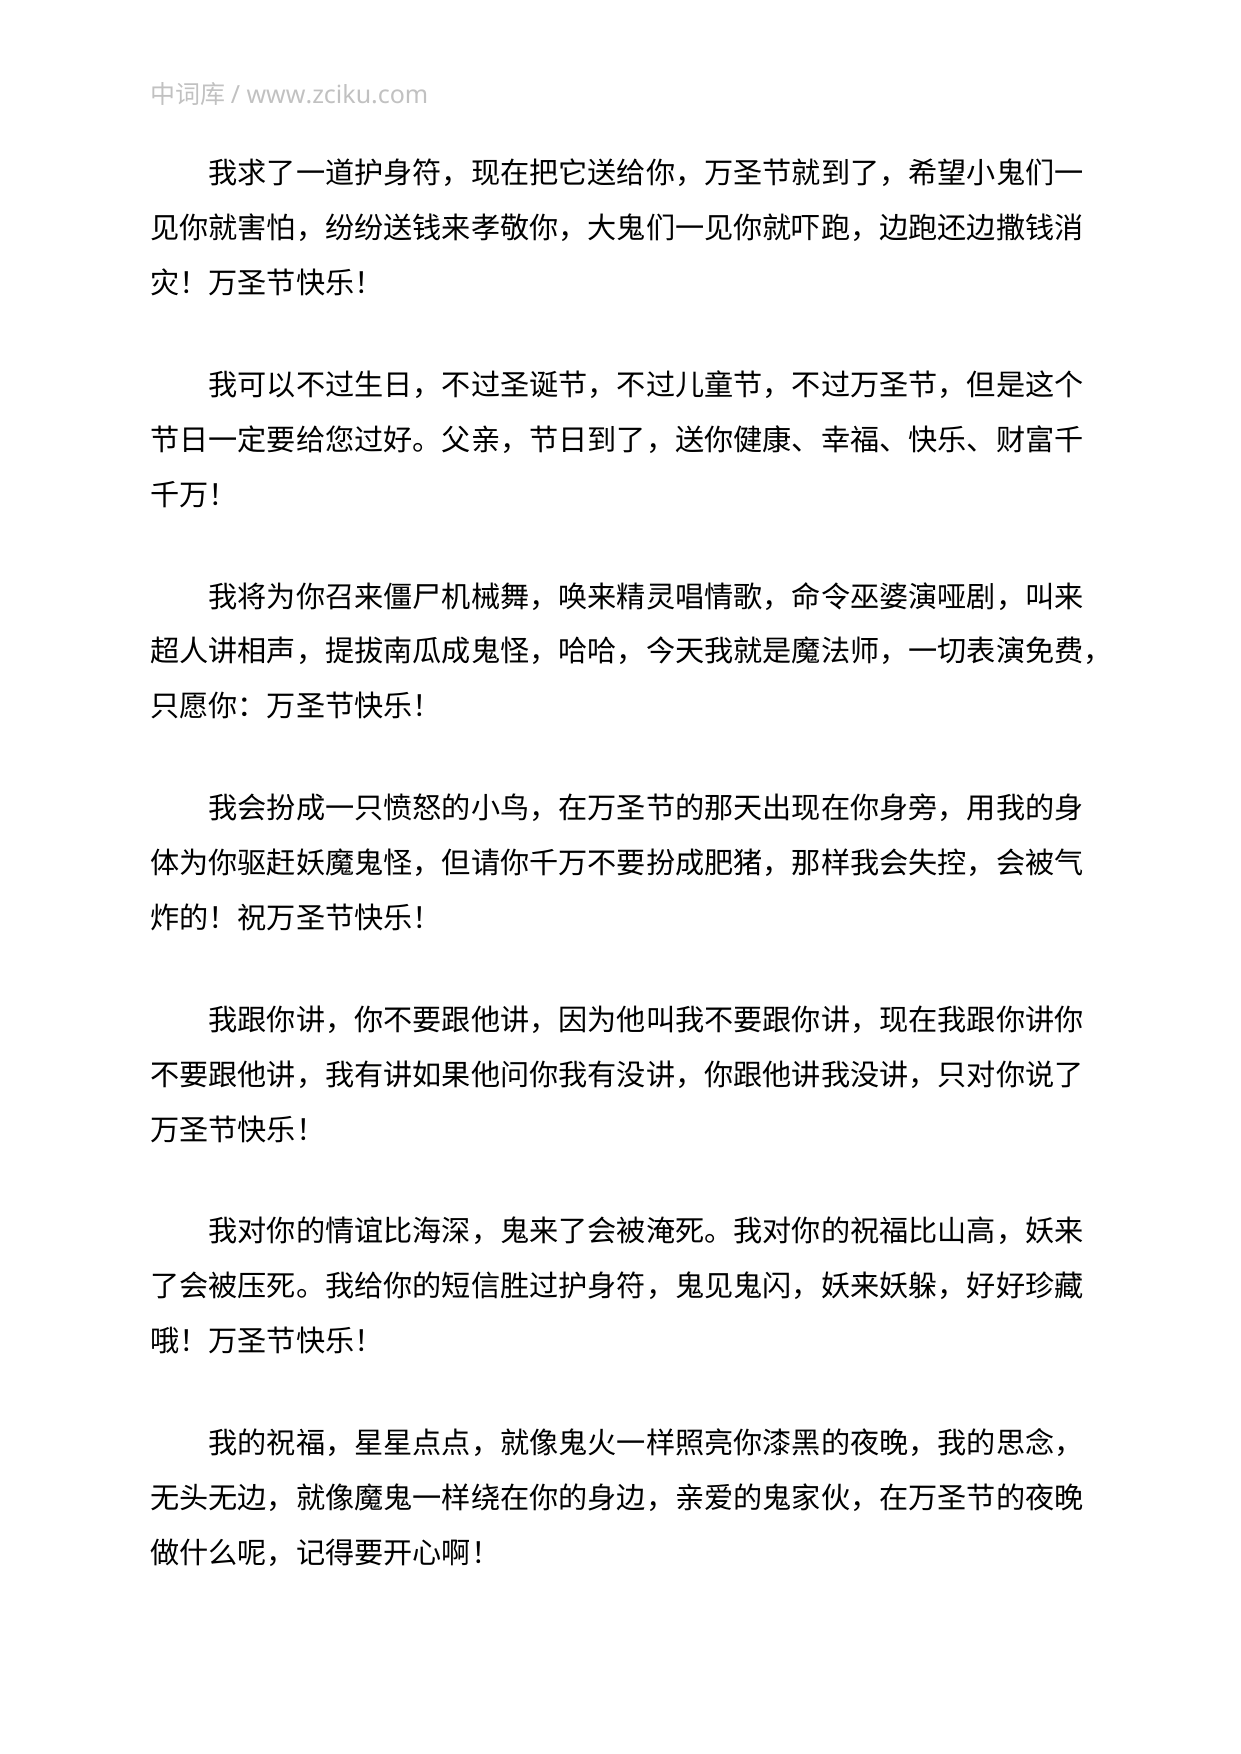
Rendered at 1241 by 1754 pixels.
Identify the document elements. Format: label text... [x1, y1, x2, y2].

text 我跟你讲，你不要跟他讲，因为他叫我不要跟你讲，现在我跟你讲你不要跟他讲，我有讲如果他问你我有没讲，你跟他讲我没讲，只对你说了万圣节快乐！ [150, 996, 1090, 1148]
text 我将为你召来僵尸机械舞，唤来精灵唱情歌，命令巫婆演哑剧，叫来超人讲相声，提拔南瓜成鬼怪，哈哈，今天我就是魔法师，一切表演免费，只愿你：万圣节快乐！ [150, 573, 1090, 725]
text 我的祝福，星星点点，就像鬼火一样照亮你漆黑的夜晚，我的思念，无头无边，就像魔鬼一样绕在你的身边，亲爱的鬼家伙，在万圣节的夜晚做什么呢，记得要开心啊！ [150, 1419, 1090, 1571]
text 我会扮成一只愤怒的小鸟，在万圣节的那天出现在你身旁，用我的身体为你驱赶妖魔鬼怪，但请你千万不要扮成肥猪，那样我会失控，会被气炸的！祝万圣节快乐！ [150, 785, 1090, 937]
text 我求了一道护身符，现在把它送给你，万圣节就到了，希望小鬼们一见你就害怕，纷纷送钱来孝敬你，大鬼们一见你就吓跑，边跑还边撒钱消灾！万圣节快乐！ [150, 150, 1090, 302]
text 我可以不过生日，不过圣诞节，不过儿童节，不过万圣节，但是这个节日一定要给您过好。父亲，节日到了，送你健康、幸福、快乐、财富千千万！ [150, 362, 1090, 514]
text 我对你的情谊比海深，鬼来了会被淹死。我对你的祝福比山高，妖来了会被压死。我给你的短信胜过护身符，鬼见鬼闪，妖来妖躲，好好珍藏哦！万圣节快乐！ [150, 1208, 1090, 1360]
